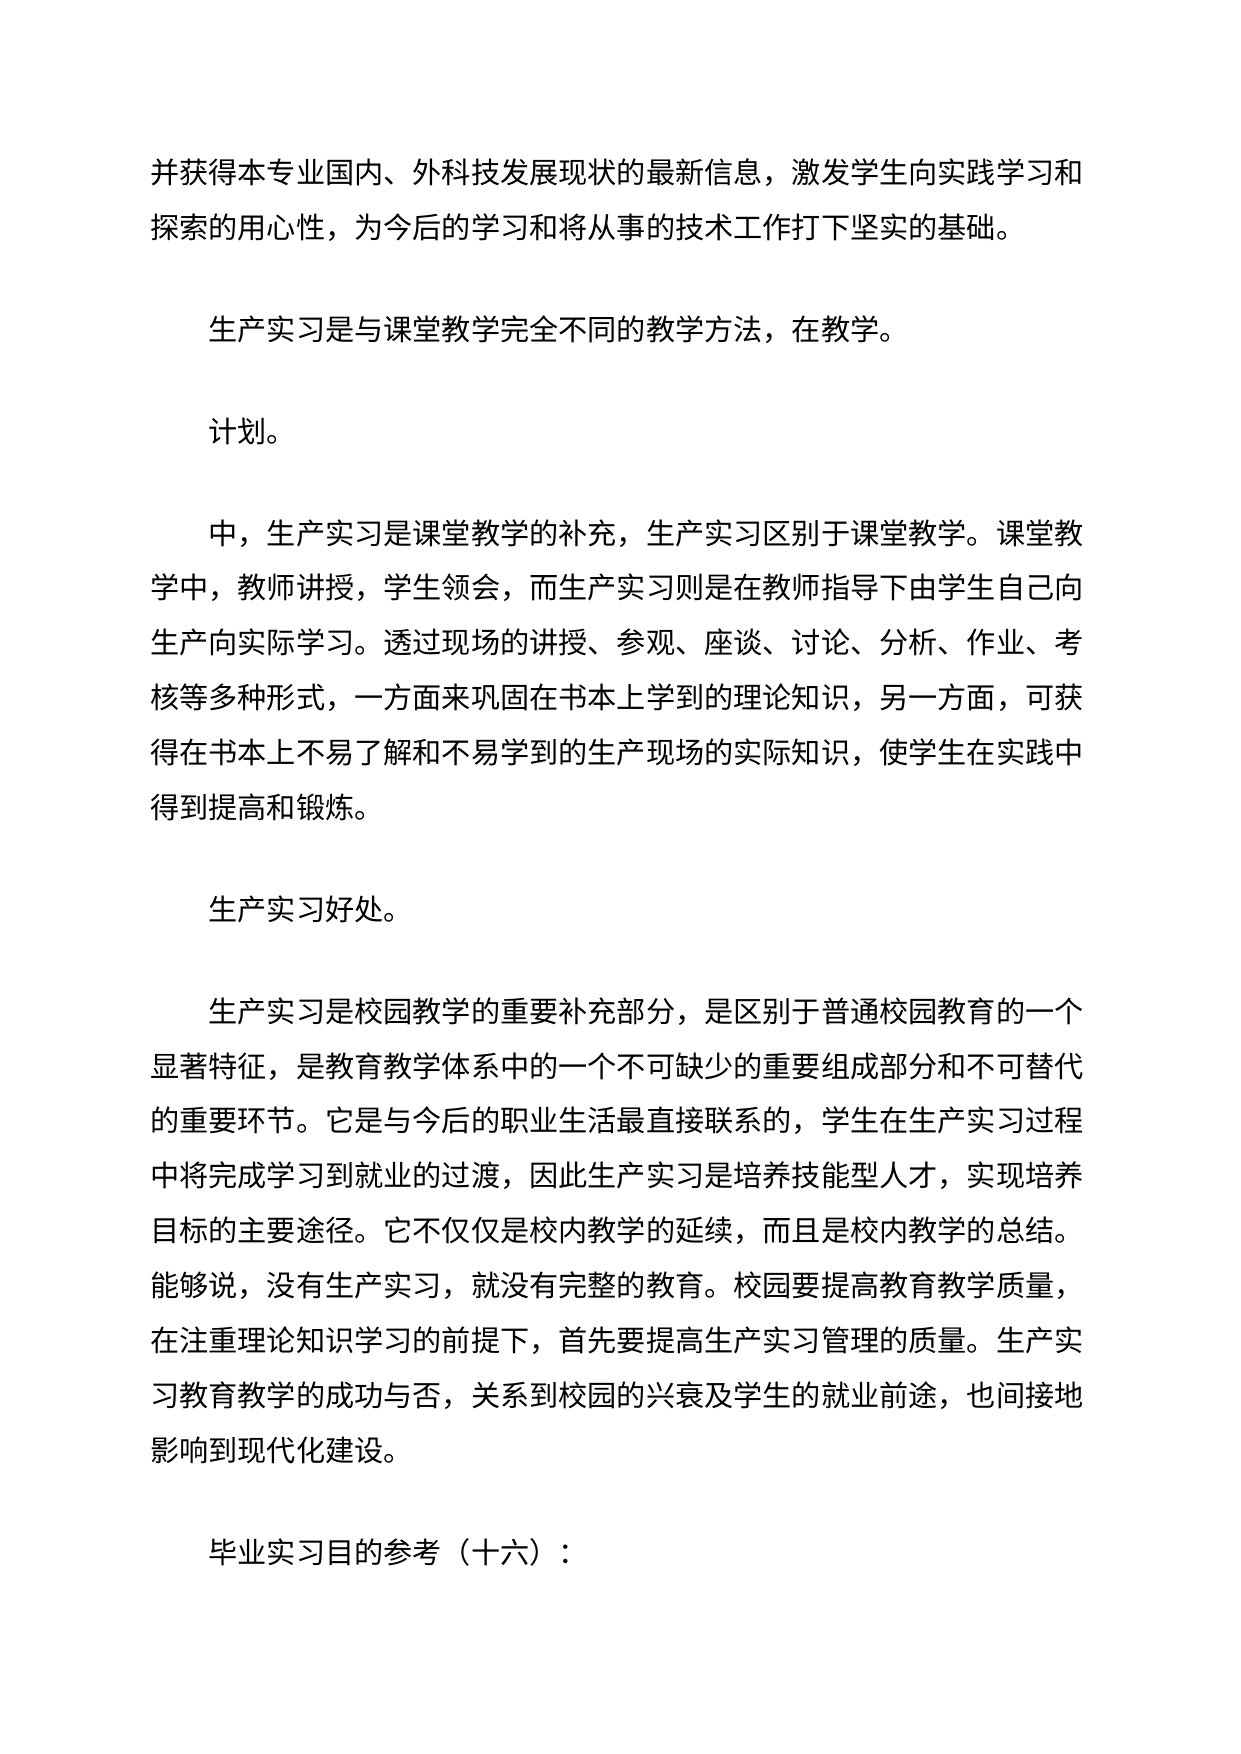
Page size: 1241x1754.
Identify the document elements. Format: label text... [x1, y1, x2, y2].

text 生产实习是校园教学的重要补充部分，是区别于普通校园教育的一个显著特征，是教育教学体系中的一个不可缺少的重要组成部分和不可替代的重要环节。它是与今后的职业生活最直接联系的，学生在生产实习过程中将完成学习到就业的过渡，因此生产实习是培养技能型人才，实现培养目标的主要途径。它不仅仅是校内教学的延续，而且是校内教学的总结。能够说，没有生产实习，就没有完整的教育。校园要提高教育教学质量，在注重理论知识学习的前提下，首先要提高生产实习管理的质量。生产实习教育教学的成功与否，关系到校园的兴衰及学生的就业前途，也间接地影响到现代化建设。 [150, 988, 1090, 1470]
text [150, 150, 1090, 247]
text 计划。 [150, 408, 1090, 451]
text 生产实习好处。 [150, 886, 1090, 929]
text 毕业实习目的参考（十六）： [150, 1529, 1090, 1571]
text 中，生产实习是课堂教学的补充，生产实习区别于课堂教学。课堂教学中，教师讲授，学生领会，而生产实习则是在教师指导下由学生自己向生产向实际学习。透过现场的讲授、参观、座谈、讨论、分析、作业、考核等多种形式，一方面来巩固在书本上学到的理论知识，另一方面，可获得在书本上不易了解和不易学到的生产现场的实际知识，使学生在实践中得到提高和锻炼。 [150, 510, 1090, 827]
text 生产实习是与课堂教学完全不同的教学方法，在教学。 [150, 307, 1090, 349]
